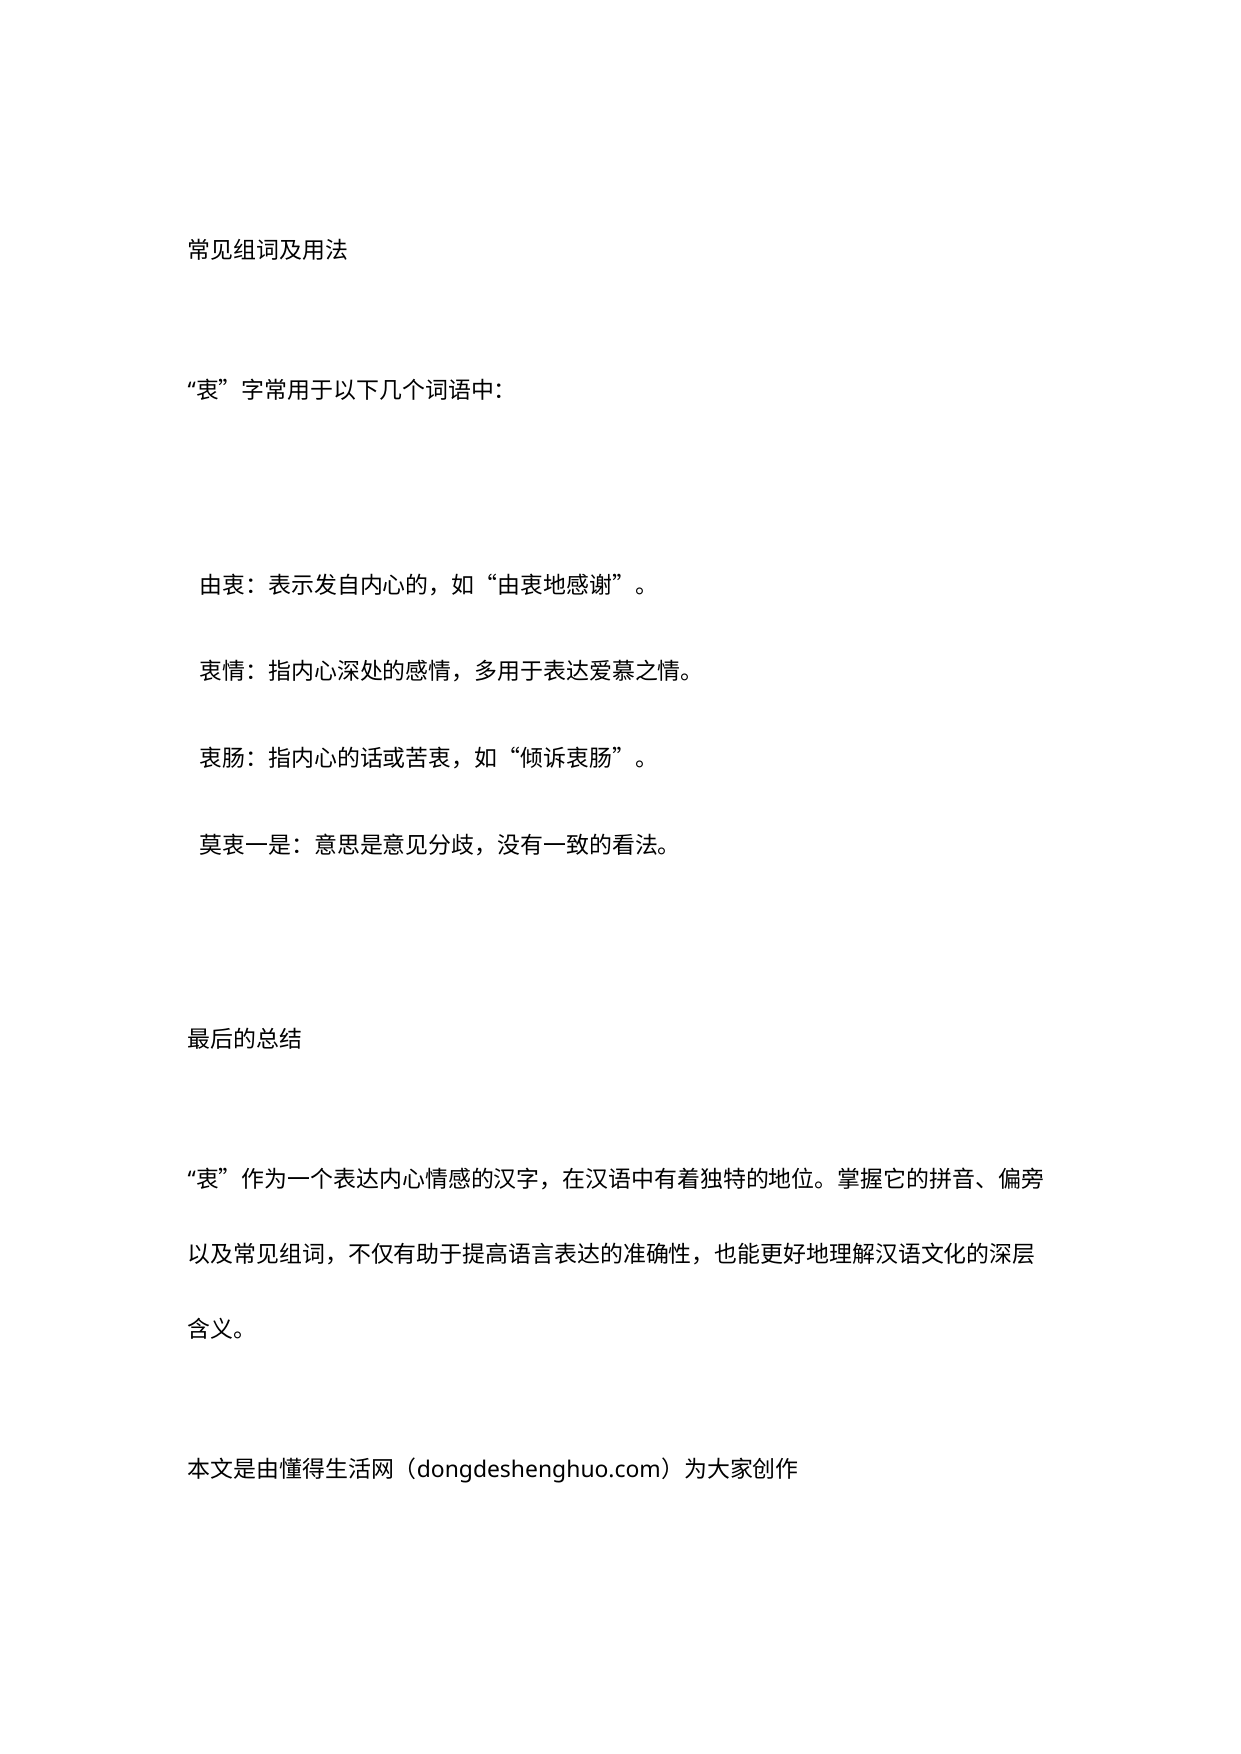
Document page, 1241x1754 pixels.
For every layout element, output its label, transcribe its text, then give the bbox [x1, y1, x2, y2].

text 莫衷一是：意思是意见分歧，没有一致的看法。 [187, 811, 1053, 876]
text 常见组词及用法 [187, 216, 1053, 281]
text 由衷：表示发自内心的，如“由衷地感谢”。 [187, 551, 1053, 616]
text “衷”作为一个表达内心情感的汉字，在汉语中有着独特的地位。掌握它的拼音、偏旁以及常见组词，不仅有助于提高语言表达的准确性，也能更好地理解汉语文化的深层含义。 [187, 1145, 1053, 1360]
text 最后的总结 [187, 1005, 1053, 1070]
text 衷肠：指内心的话或苦衷，如“倾诉衷肠”。 [187, 724, 1053, 789]
text 本文是由懂得生活网（dongdeshenghuo.com）为大家创作 [187, 1435, 1053, 1500]
text “衷”字常用于以下几个词语中： [187, 356, 1053, 421]
text 衷情：指内心深处的感情，多用于表达爱慕之情。 [187, 637, 1053, 702]
